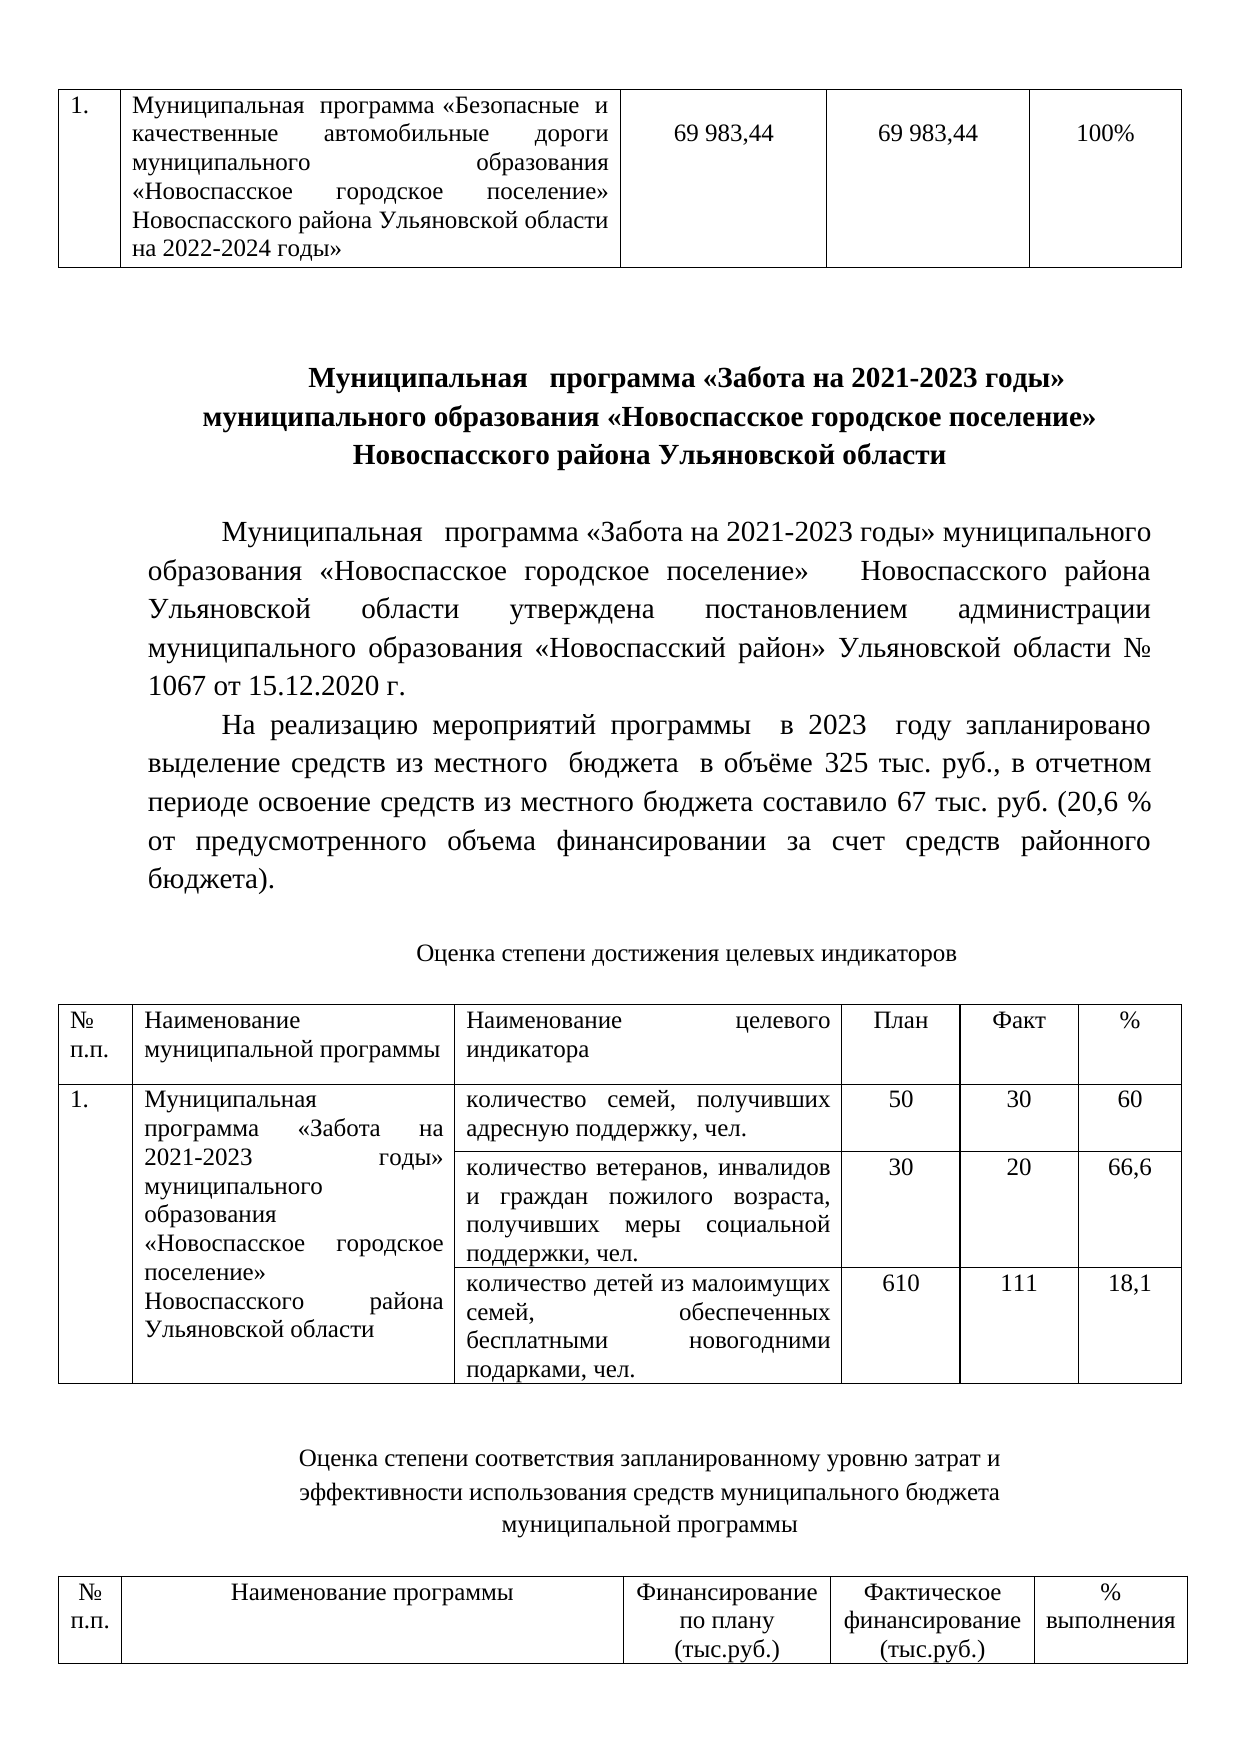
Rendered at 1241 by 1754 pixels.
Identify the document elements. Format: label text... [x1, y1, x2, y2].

table_header Наименование программы [122, 1577, 623, 1663]
text На реализацию мероприятий программы в 2023 году запланировано выделение средств из местного бюджета в объёме 325 тыс. руб., в отчетном периоде освоение средств из местного бюджета составило 67 тыс. руб. (20,6 % от предусмотренного объема финансировании за счет средств районного бюджета). [148, 707, 1152, 895]
table_cell 50 [842, 1085, 959, 1151]
table_cell 100% [1030, 90, 1181, 267]
table_cell 1. [59, 1085, 132, 1383]
text Оценка степени соответствия запланированному уровню затрат и [148, 1443, 1152, 1472]
table_cell 111 [961, 1268, 1078, 1383]
table_cell 610 [842, 1268, 959, 1383]
table_header Факт [961, 1005, 1078, 1083]
table_cell количество детей из малоимущих семей, обеспеченных бесплатными новогодними подарками, чел. [455, 1268, 841, 1383]
table_header % выполнения [1035, 1577, 1187, 1663]
table_header % [1079, 1005, 1181, 1083]
table_header № п.п. [59, 1577, 121, 1663]
text Муниципальная программа «Забота на 2021-2023 годы» муниципального образования «Новоспасское городское поселение» Новоспасского района Ульяновской области утверждена постановлением администрации муниципального образования «Новоспасский район» Ульяновской области № 1067 от 15.12.2020 г. [148, 514, 1152, 702]
table_header Наименование целевого индикатора [455, 1005, 841, 1083]
text Муниципальная программа «Забота на 2021-2023 годы» муниципального образования «Новоспасское городское поселение» Новоспасского района Ульяновской области [148, 360, 1152, 471]
table_cell 30 [842, 1152, 959, 1267]
table_cell 20 [961, 1152, 1078, 1267]
table_cell количество семей, получивших адресную поддержку, чел. [455, 1085, 841, 1151]
table_header Финансирование по плану (тыс.руб.) [624, 1577, 830, 1663]
table_header Наименование муниципальной программы [133, 1005, 454, 1083]
text эффективности использования средств муниципального бюджета [148, 1477, 1152, 1505]
table_cell 66,6 [1079, 1152, 1181, 1267]
table_cell 69 983,44 [621, 90, 826, 267]
text Оценка степени достижения целевых индикаторов [148, 938, 1152, 967]
table_cell количество ветеранов, инвалидов и граждан пожилого возраста, получивших меры социальной поддержки, чел. [455, 1152, 841, 1267]
table_header Фактическое финансирование (тыс.руб.) [831, 1577, 1034, 1663]
table_cell 1. [59, 90, 120, 267]
table_cell 69 983,44 [827, 90, 1029, 267]
table_cell 30 [961, 1085, 1078, 1151]
text муниципальной программы [148, 1509, 1152, 1538]
table_cell 60 [1079, 1085, 1181, 1151]
table_header № п.п. [59, 1005, 132, 1083]
table_header План [842, 1005, 959, 1083]
table_cell 18,1 [1079, 1268, 1181, 1383]
